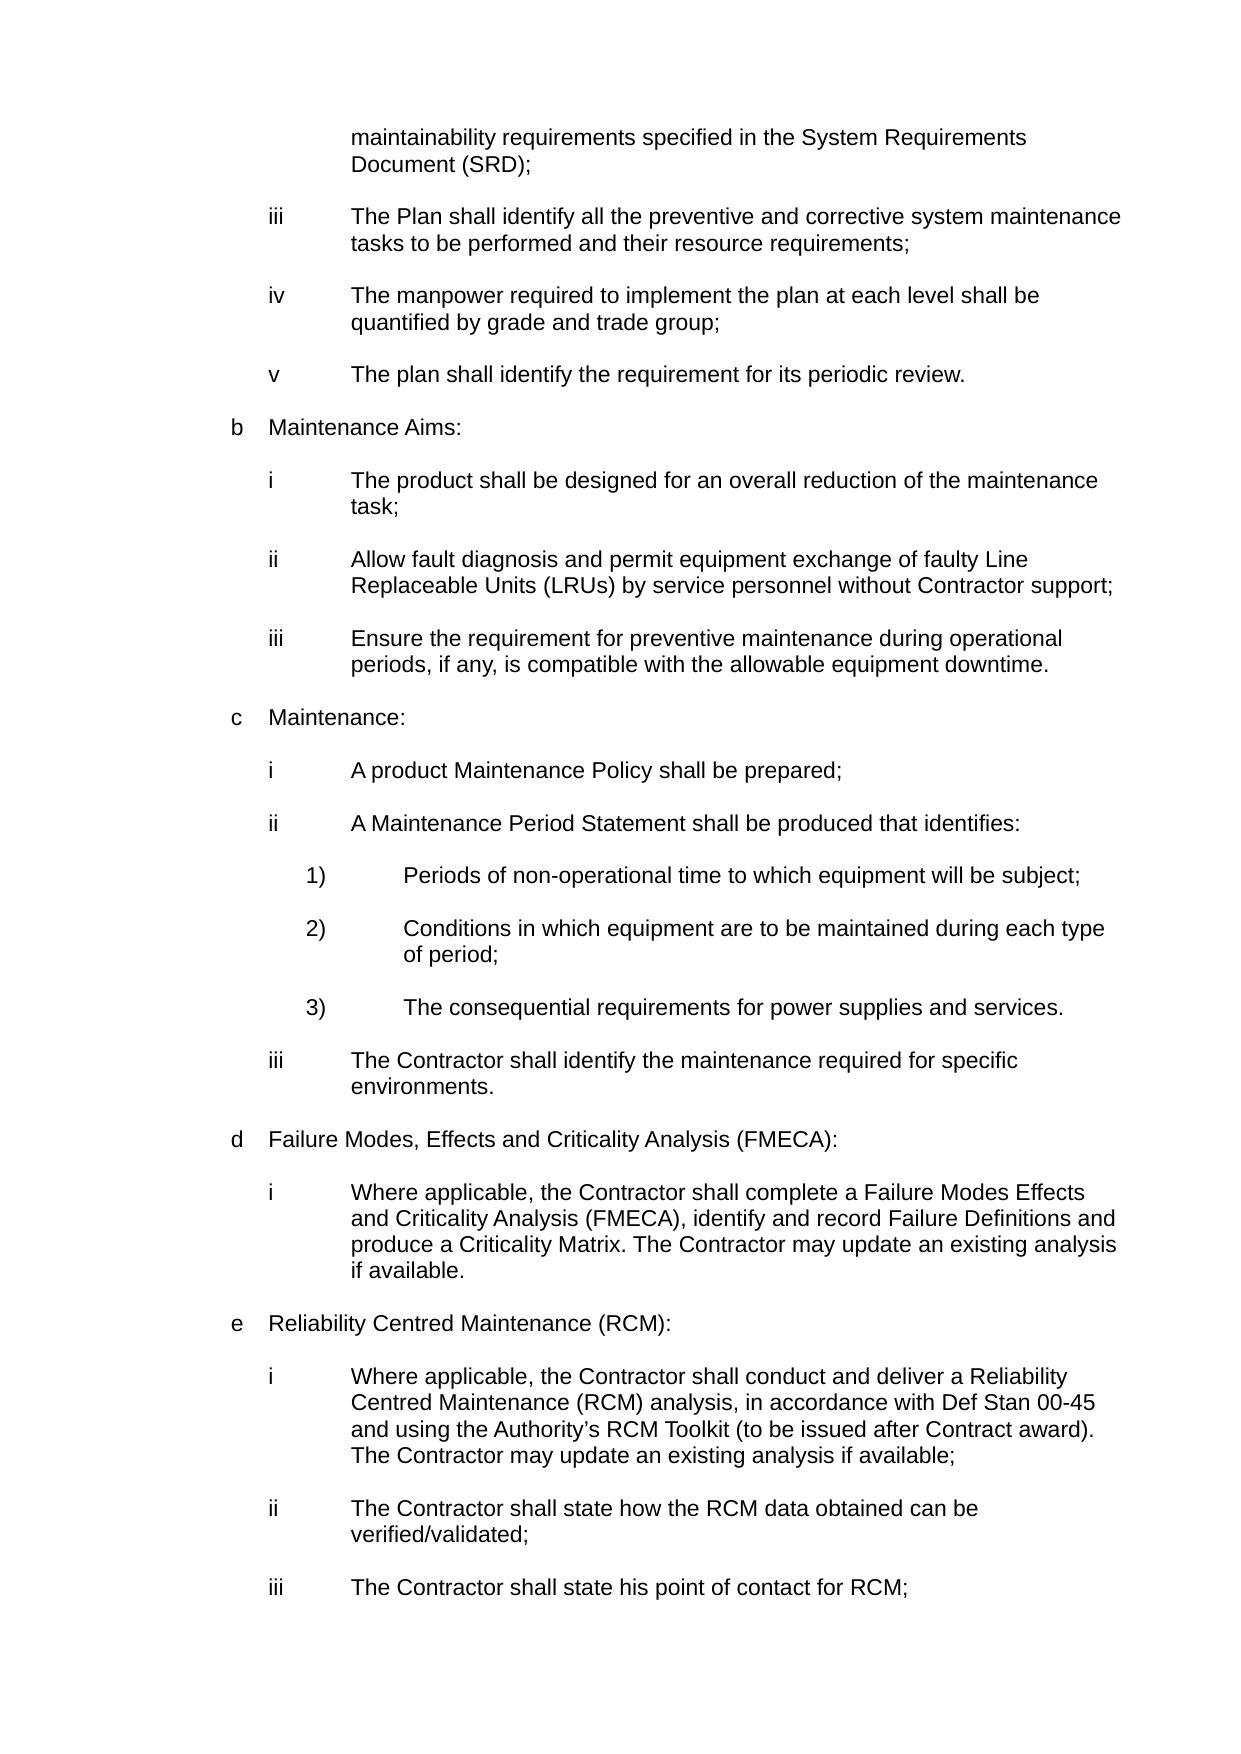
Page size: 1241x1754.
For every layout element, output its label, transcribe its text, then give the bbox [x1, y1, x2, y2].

list Where applicable, the Contractor shall complete a Failure Modes Effects and Criticality Analysis (FMECA), identify and record Failure Definitions and produce a Criticality Matrix. The Contractor may update an existing analysis if available. [268, 1178, 1122, 1284]
list Ensure the requirement for preventive maintenance during operational periods, if any, is compatible with the allowable equipment downtime. [268, 625, 1122, 678]
list The Contractor shall identify the maintenance required for specific environments. [268, 1047, 1122, 1099]
list Where applicable, the Contractor shall conduct and deliver a Reliability Centred Maintenance (RCM) analysis, in accordance with Def Stan 00-45 and using the Authority’s RCM Toolkit (to be issued after Contract award). The Contractor may update an existing analysis if available; [268, 1363, 1122, 1468]
list A Maintenance Period Statement shall be produced that identifies: [268, 809, 1122, 836]
list Maintenance Aims: [231, 414, 1122, 441]
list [268, 124, 1122, 177]
list Maintenance: [231, 704, 1122, 730]
list Allow fault diagnosis and permit equipment exchange of faulty Line Replaceable Units (LRUs) by service personnel without Contractor support; [268, 546, 1122, 599]
list Conditions in which equipment are to be maintained during each type of period; [306, 915, 1122, 968]
list The manpower required to implement the plan at each level shall be quantified by grade and trade group; [268, 282, 1122, 335]
list The product shall be designed for an overall reduction of the maintenance task; [268, 467, 1122, 519]
list Reliability Centred Maintenance (RCM): [231, 1310, 1122, 1337]
list Failure Modes, Effects and Criticality Analysis (FMECA): [231, 1126, 1122, 1152]
list The plan shall identify the requirement for its periodic review. [268, 361, 1122, 388]
list The Plan shall identify all the preventive and corrective system maintenance tasks to be performed and their resource requirements; [268, 203, 1122, 256]
list The Contractor shall state how the RCM data obtained can be verified/validated; [268, 1495, 1122, 1547]
list The Contractor shall state his point of contact for RCM; [268, 1574, 1122, 1600]
list Periods of non-operational time to which equipment will be subject; [306, 862, 1122, 888]
list A product Maintenance Policy shall be prepared; [268, 757, 1122, 783]
list The consequential requirements for power supplies and services. [306, 994, 1122, 1020]
